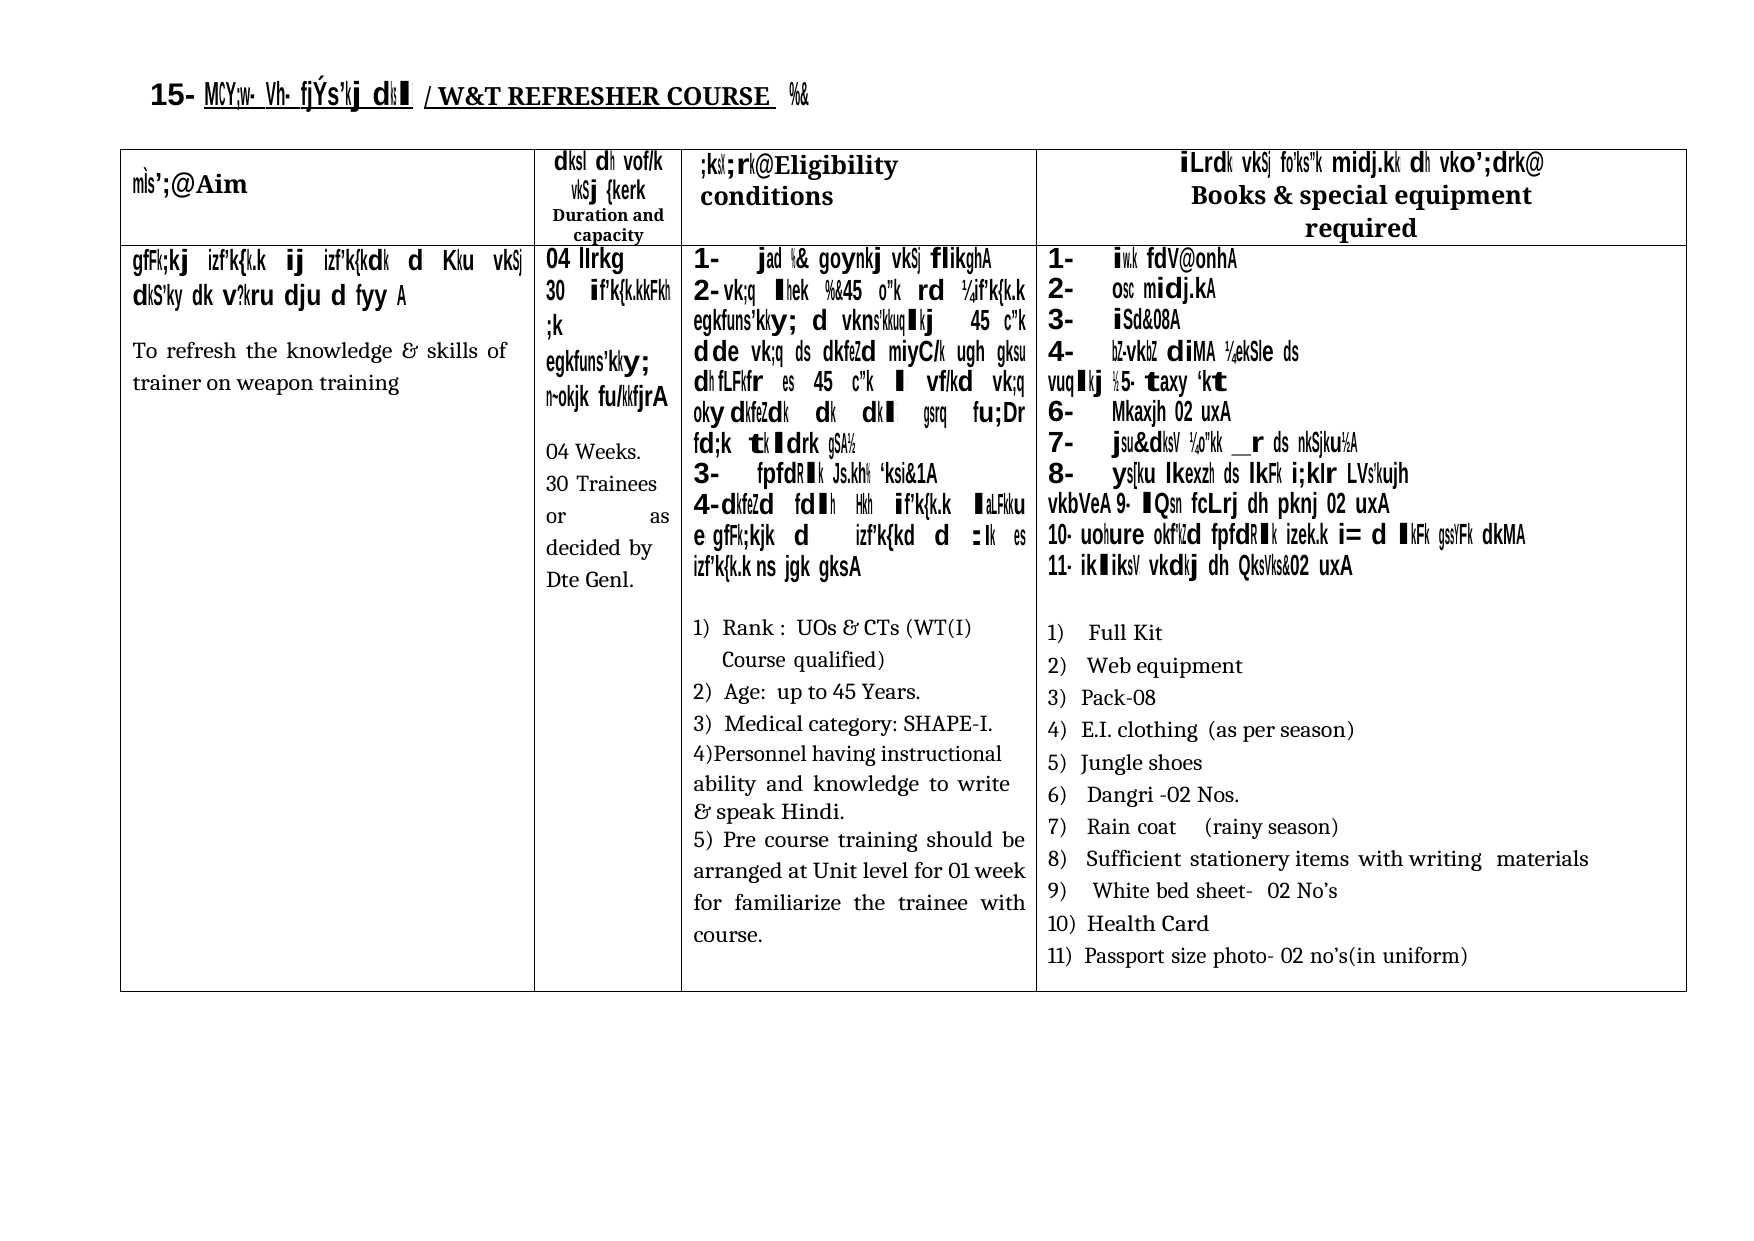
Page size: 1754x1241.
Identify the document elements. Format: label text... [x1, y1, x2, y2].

table_cell gfFk;kj izf’k{k.k ij izf’k{kdksa ds Kku vkSj dkS’ky dks v?k~ru djus ds fyy A To refresh the knowledge & skills of trainer on weapon training [121, 246, 534, 991]
list MCY;w- Vh- fjÝs’kj dkslZ / W&T REFRESHER COURSE %& [150, 74, 1718, 112]
table_header dkslZ dh vof/k vkSj {kerk Duration and capacity [535, 150, 681, 245]
table_header iqLrdkas vkSj fo’ks”k midj.kksa dh vko’;drk@ Books & special equipment required [1037, 150, 1686, 245]
table_cell 04 lIrkg 30 izf’k{k.kkFkhZ ;k egkfuns’kky; n~~okjk fu/kkZfjrA 04 Weeks. 30 Trainees or as decided by Dte Genl. [535, 246, 681, 991]
table_cell iw.kZ fdV@onhZA osc midj.kA iSd&08A bZ-vkbZ diM+sA ¼ekSle ds vuqlkj ½ 5- taxy ‘kqt Mkaxjh 02 uxA jsu&dksV ¼o”kkZ _rq ds nkSjku½A ys[ku lkexzh ds lkFk i;kZIr LVs’kujh vkbVeA 9- lQsn fcLrj dh pknj 02 uxA 10- uohure okf”kZd fpfdRlk izek.k i= ds lkFk gssYFk dkMZA 11- ikliksVZ vkdkj dh QksVks&02 uxA Full Kit Web equipment Pack-08 E.I. clothing (as per season) Jungle shoes Dangri -02 Nos. Rain coat (rainy season) Sufficient stationery items with writing materials White bed sheet- 02 No’s Health Card Passport size photo- 02 no’s(in uniform) [1037, 246, 1686, 991]
table_header ;ksX;rk@Eligibility conditions [682, 150, 1036, 245]
table_header mÌs’;@Aim [121, 150, 534, 245]
table_cell jSad %& goynkj vkSj flikghA vk;q lhek %&45 o”kZ rd ¼izf’k{k.k egkfuns’kky; ds vkns’kkuqlkj 45 c”kZ ds de vk;q ds dkfeZd miyC/k ugh gksus dh fLFkfr esa 45 c”kZ ls vf/kd vk;q okys dkfeZdksa dks dkslZ gsrq fu;qDr fd;k tk ldrk gSA½ fpfdRlk Js.kh% ‘ksi&1A dkfeZd fdlh Hkh izf’k{k.k laLFkku esa gfFk;kjksa ds izf’k{kd ds :Ik esa izf’k{k.k ns jgk gksA Rank : UOs & CTs (WT(I) Course qualified) Age: up to 45 Years. Medical category: SHAPE-I. 4)Personnel having instructional ability and knowledge to write & speak Hindi. 5) Pre course training should be arranged at Unit level for 01 week for familiarize the trainee with course. [682, 246, 1036, 991]
